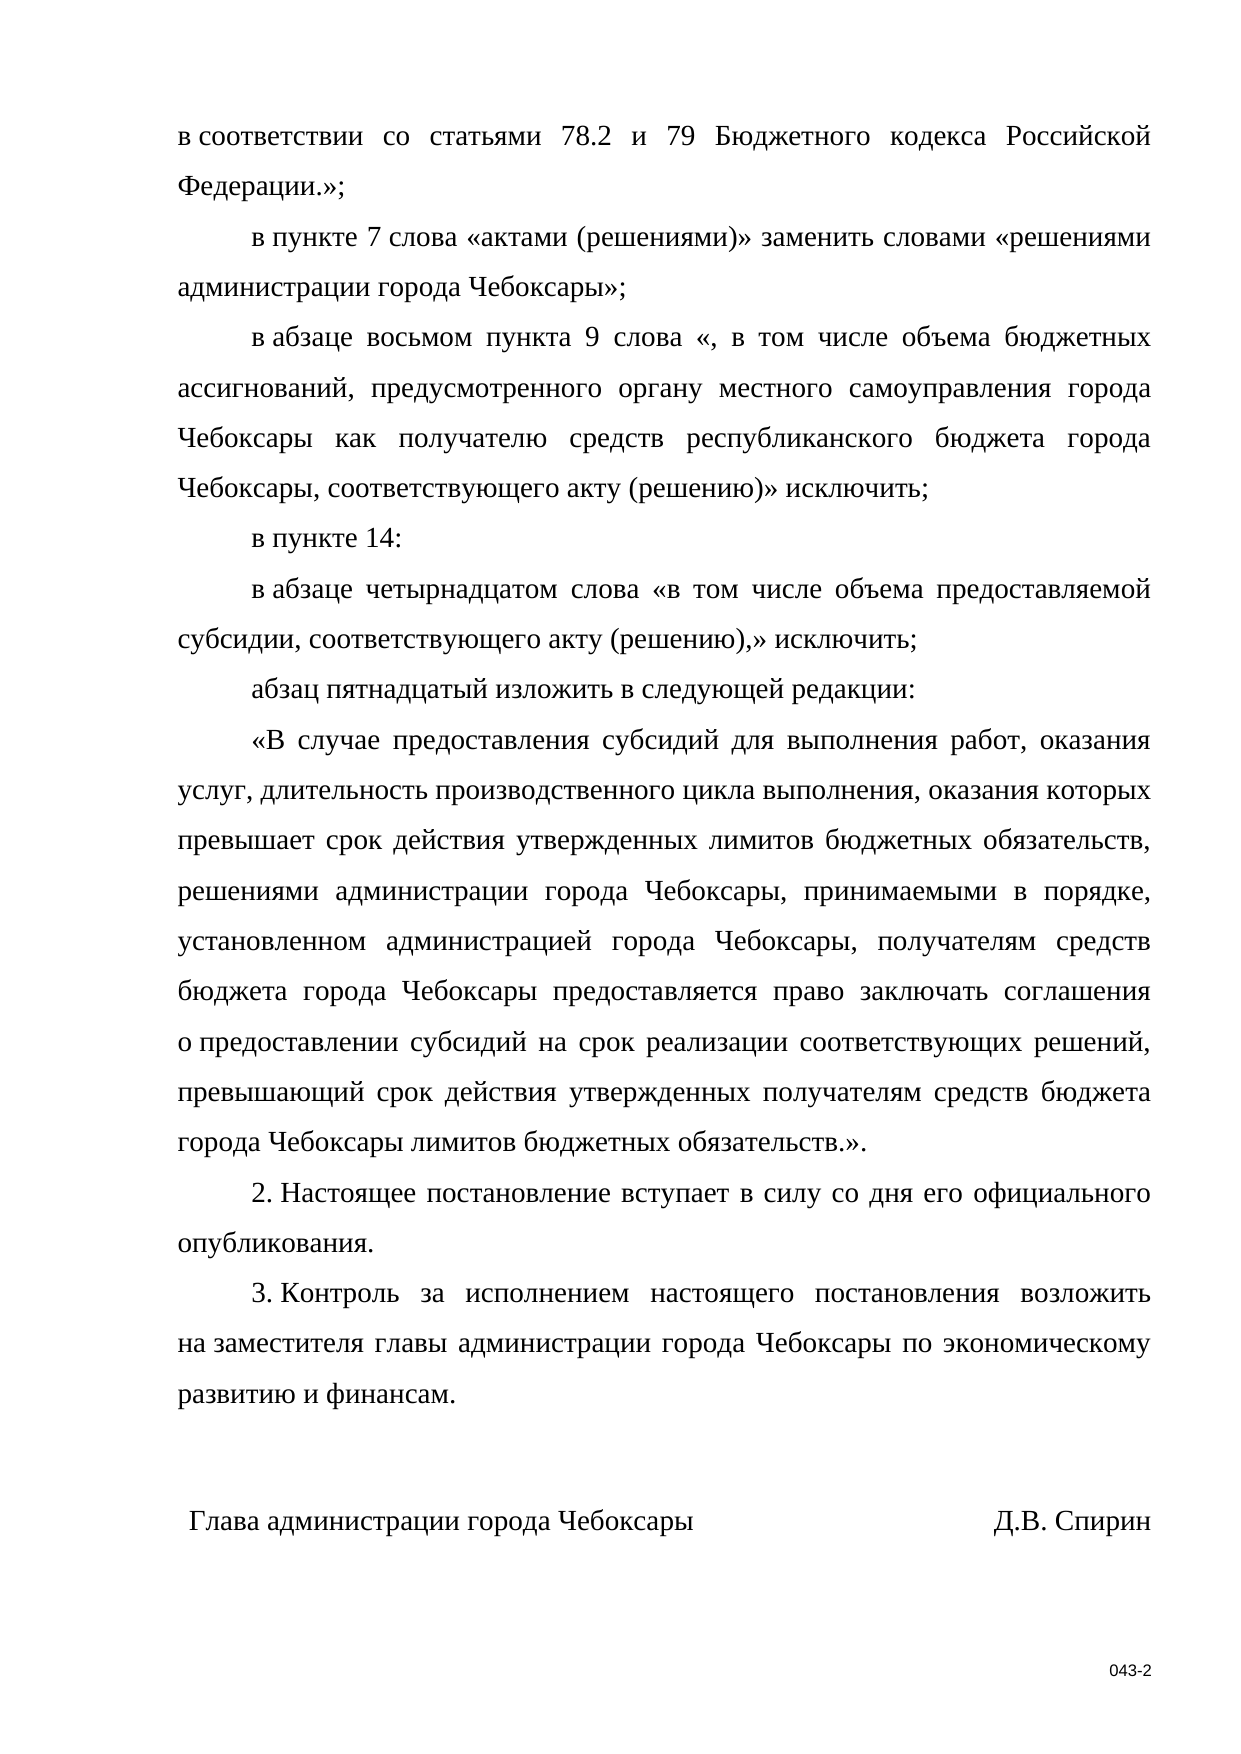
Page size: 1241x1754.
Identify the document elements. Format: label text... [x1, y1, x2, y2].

table_header Глава администрации города Чебоксары [177, 1503, 831, 1541]
text абзац пятнадцатый изложить в следующей редакции: [177, 672, 1152, 705]
text 2. Настоящее постановление вступает в силу со дня его официального опубликования. [177, 1175, 1152, 1258]
text в пункте 14: [177, 521, 1152, 554]
text «Бюджетные инвестиции и предоставление субсидии осуществляются в соответствии со статьями 78.2 и 79 Бюджетного кодекса Российской Федерации.»; [177, 152, 1152, 202]
text 3. Контроль за исполнением настоящего постановления возложить на заместителя главы администрации города Чебоксары по экономическому развитию и финансам. [177, 1275, 1152, 1409]
text в абзаце восьмом пункта 9 слова «, в том числе объема бюджетных ассигнований, предусмотренного органу местного самоуправления города Чебоксары как получателю средств республиканского бюджета города Чебоксары, соответствующего акту (решению)» исключить; [177, 319, 1152, 504]
text «В случае предоставления субсидий для выполнения работ, оказания услуг, длительность производственного цикла выполнения, оказания которых превышает срок действия утвержденных лимитов бюджетных обязательств, решениями администрации города Чебоксары, принимаемыми в порядке, установленном администрацией города Чебоксары, получателям средств бюджета города Чебоксары предоставляется право заключать соглашения о предоставлении субсидий на срок реализации соответствующих решений, превышающий срок действия утвержденных получателям средств бюджета города Чебоксары лимитов бюджетных обязательств.». [177, 722, 1152, 1158]
table_header Д.В. Спирин [831, 1503, 1162, 1541]
text в пункте 7 слова «актами (решениями)» заменить словами «решениями администрации города Чебоксары»; [177, 219, 1152, 303]
text в абзаце четырнадцатом слова «в том числе объема предоставляемой субсидии, соответствующего акту (решению),» исключить; [177, 571, 1152, 655]
